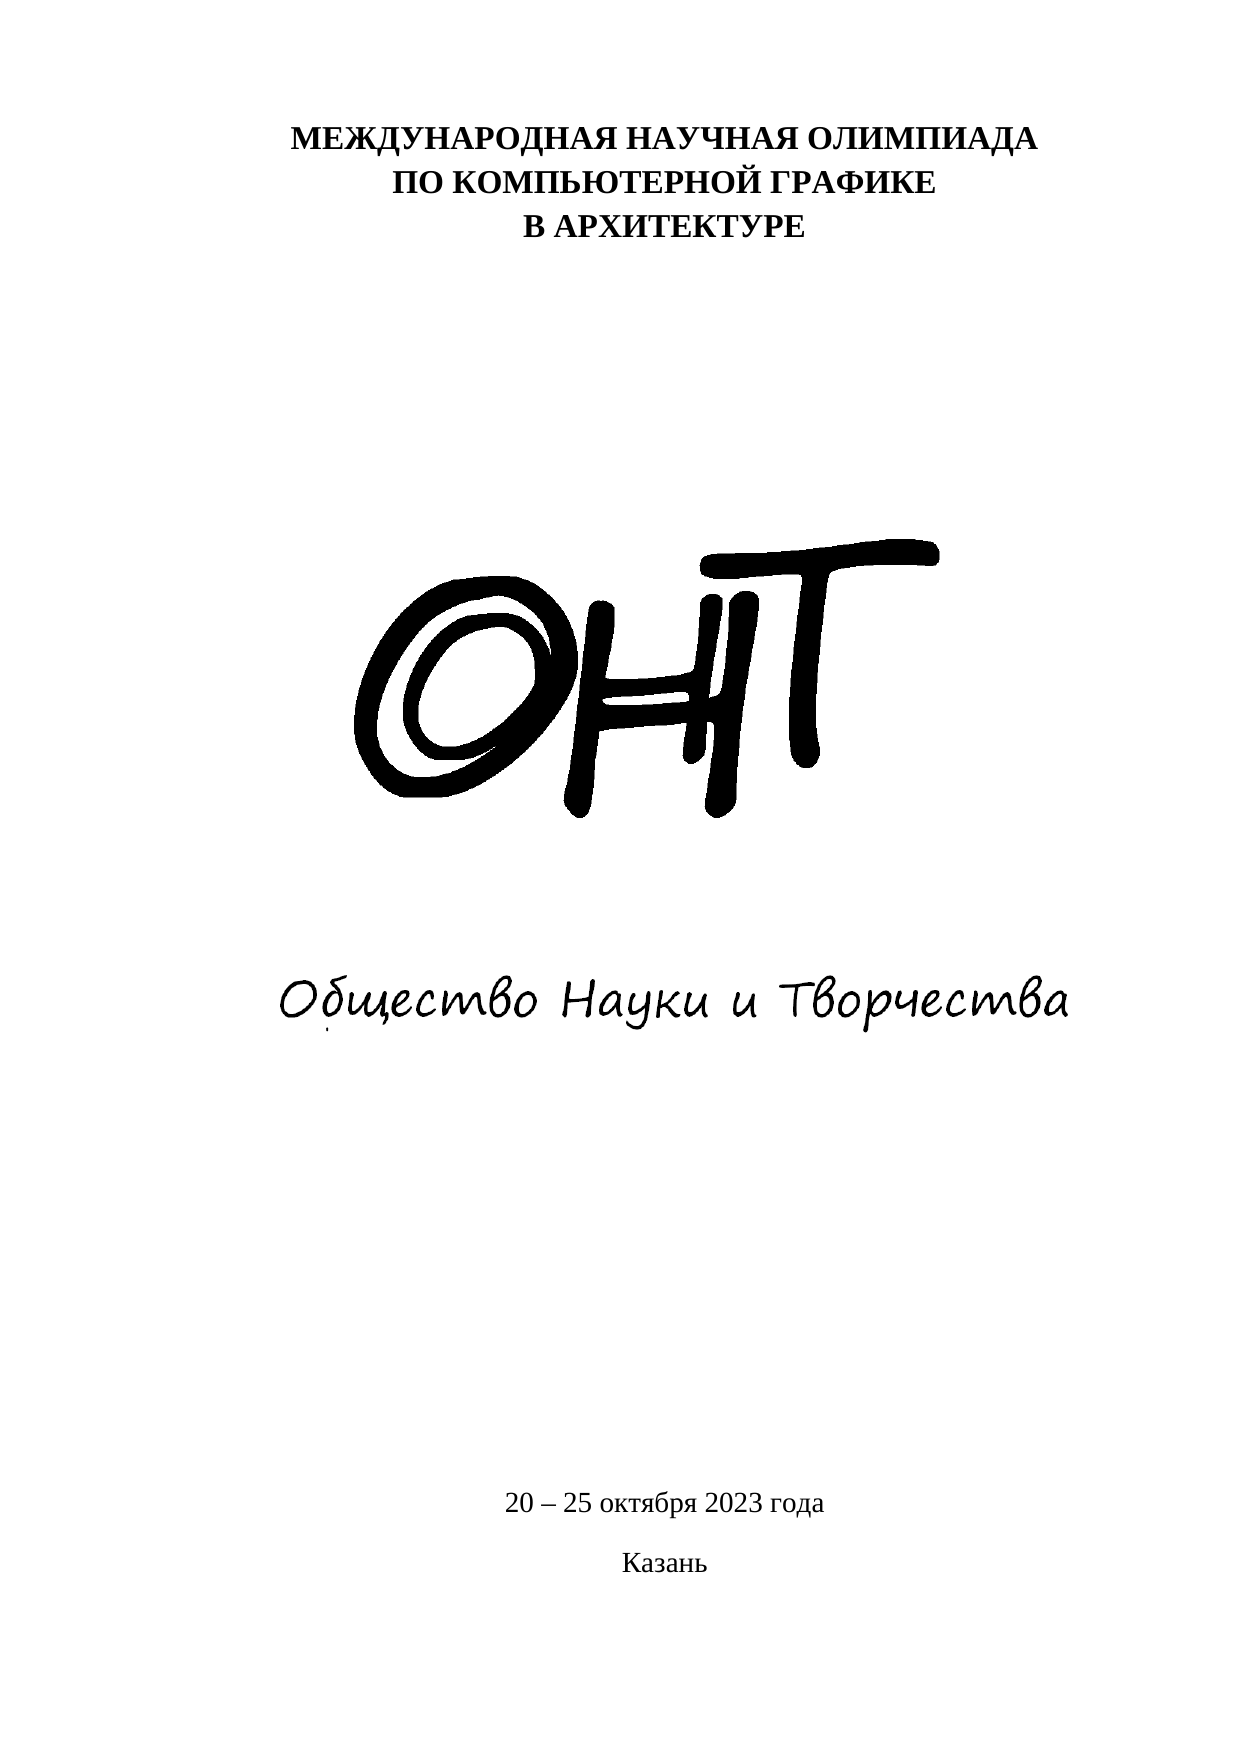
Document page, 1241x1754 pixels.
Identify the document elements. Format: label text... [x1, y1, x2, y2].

text 20 – 25 октября 2023 года [177, 1486, 1152, 1519]
picture [177, 315, 1151, 1223]
text ПО КОМПЬЮТЕРНОЙ ГРАФИКЕ [177, 162, 1152, 201]
text МЕЖДУНАРОДНАЯ НАУЧНАЯ ОЛИМПИАДА [177, 118, 1152, 156]
text Казань [177, 1545, 1152, 1578]
text В АРХИТЕКТУРЕ [177, 206, 1152, 244]
